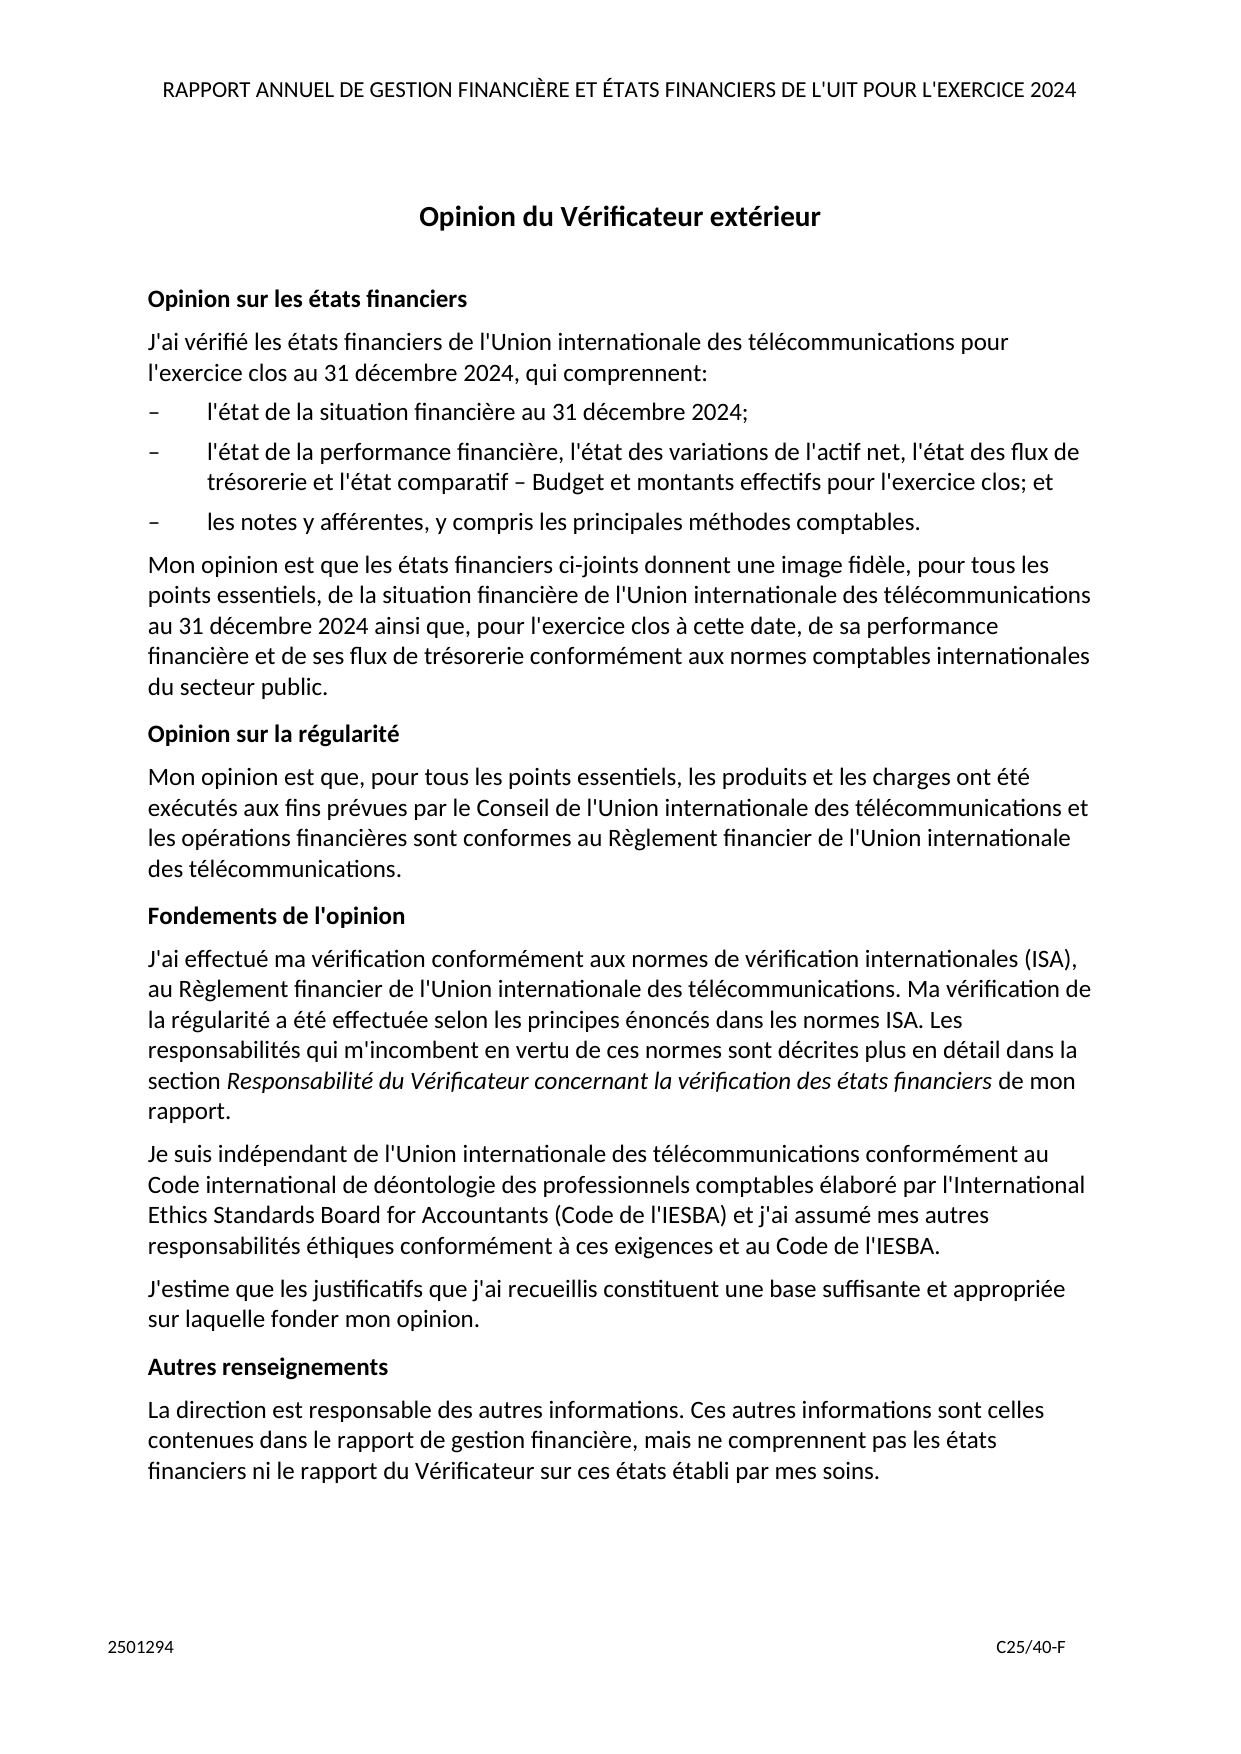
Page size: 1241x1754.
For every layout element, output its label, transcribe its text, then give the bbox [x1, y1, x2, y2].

text – l'état de la performance financière, l'état des variations de l'actif net, l'état des flux de trésorerie et l'état comparatif – Budget et montants effectifs pour l'exercice clos; et [148, 436, 1092, 497]
text J'estime que les justificatifs que j'ai recueillis constituent une base suffisante et appropriée sur laquelle fonder mon opinion. [148, 1273, 1092, 1334]
text J'ai vérifié les états financiers de l'Union internationale des télécommunications pour l'exercice clos au 31 décembre 2024, qui comprennent: [148, 326, 1092, 387]
text – l'état de la situation financière au 31 décembre 2024; [148, 396, 1092, 427]
subtitle Opinion sur les états financiers [148, 283, 1092, 314]
text J'ai effectué ma vérification conformément aux normes de vérification internationales (ISA), au Règlement financier de l'Union internationale des télécommunications. Ma vérification de la régularité a été effectuée selon les principes énoncés dans les normes ISA. Les responsabilités qui m'incombent en vertu de ces normes sont décrites plus en détail dans la section Responsabilité du Vérificateur concernant la vérification des états financiers de mon rapport. [148, 943, 1092, 1126]
subtitle Autres renseignements [148, 1351, 1092, 1381]
text Mon opinion est que les états financiers ci-joints donnent une image fidèle, pour tous les points essentiels, de la situation financière de l'Union internationale des télécommunications au 31 décembre 2024 ainsi que, pour l'exercice clos à cette date, de sa performance financière et de ses flux de trésorerie conformément aux normes comptables internationales du secteur public. [148, 549, 1092, 701]
text Mon opinion est que, pour tous les points essentiels, les produits et les charges ont été exécutés aux fins prévues par le Conseil de l'Union internationale des télécommunications et les opérations financières sont conformes au Règlement financier de l'Union internationale des télécommunications. [148, 761, 1092, 883]
subtitle Opinion sur la régularité [148, 718, 1092, 749]
subtitle Fondements de l'opinion [148, 900, 1092, 930]
text Je suis indépendant de l'Union internationale des télécommunications conformément au Code international de déontologie des professionnels comptables élaboré par l'International Ethics Standards Board for Accountants (Code de l'IESBA) et j'ai assumé mes autres responsabilités éthiques conformément à ces exigences et au Code de l'IESBA. [148, 1138, 1092, 1261]
subtitle Opinion du Vérificateur extérieur [148, 198, 1092, 233]
text – les notes y afférentes, y compris les principales méthodes comptables. [148, 506, 1092, 536]
text La direction est responsable des autres informations. Ces autres informations sont celles contenues dans le rapport de gestion financière, mais ne comprennent pas les états financiers ni le rapport du Vérificateur sur ces états établi par mes soins. [148, 1394, 1092, 1485]
